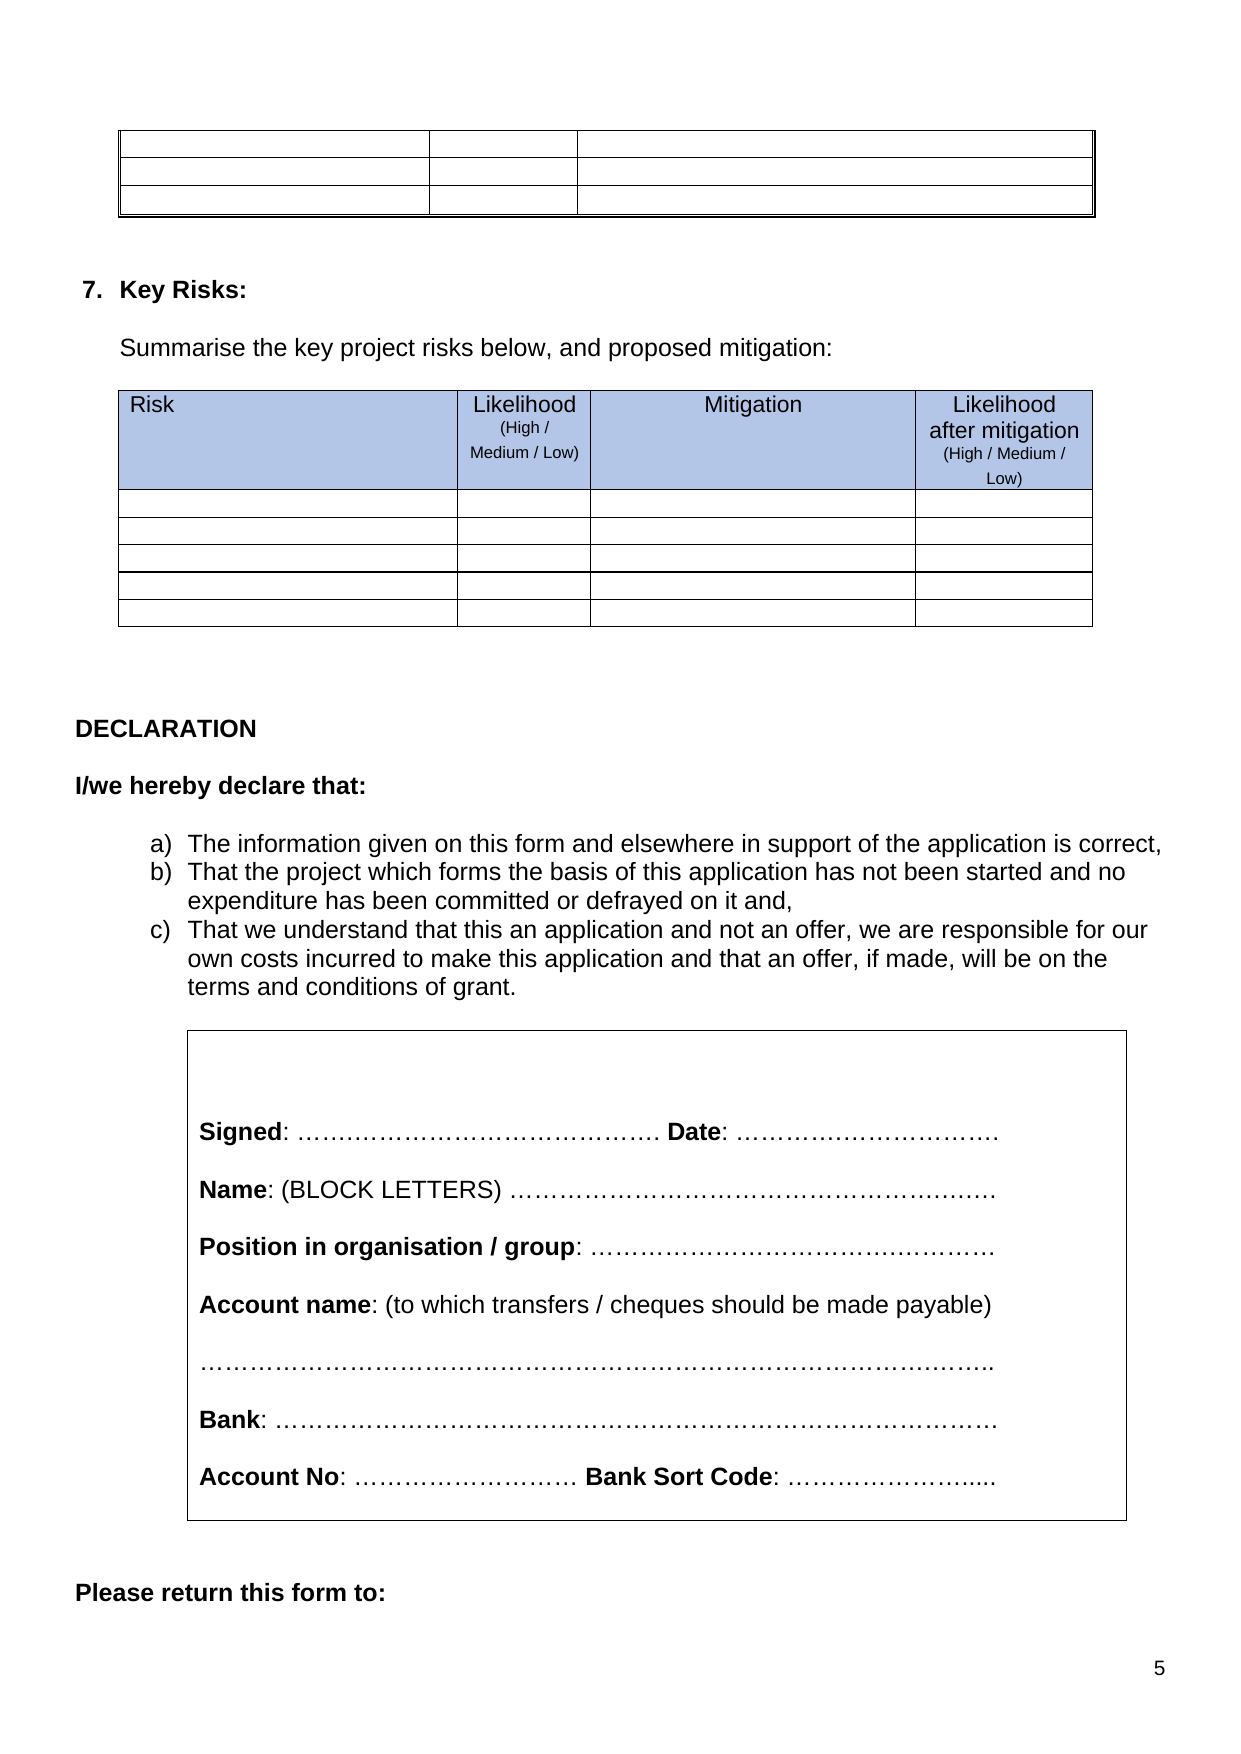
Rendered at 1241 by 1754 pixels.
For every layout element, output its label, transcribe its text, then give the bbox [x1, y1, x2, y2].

table_cell [916, 490, 1092, 517]
table_cell [119, 545, 457, 571]
table_header Risk [119, 391, 457, 489]
table_cell [916, 545, 1092, 571]
table_cell [121, 158, 429, 184]
table_cell [119, 518, 457, 544]
table_header Mitigation [591, 391, 915, 489]
list Key Risks: [82, 275, 1165, 304]
table_cell [430, 186, 577, 214]
list Please return this form to: [75, 1578, 1165, 1607]
table_cell [591, 545, 915, 571]
table_cell [578, 131, 1092, 157]
table_header Likelihood (High / Medium / Low) [458, 391, 590, 489]
list DECLARATION [75, 713, 1165, 742]
list I/we hereby declare that: [75, 771, 1165, 800]
table_cell [458, 545, 590, 571]
table_cell [458, 600, 590, 626]
table_cell [591, 573, 915, 599]
table_cell [458, 573, 590, 599]
table_cell [119, 573, 457, 599]
table_cell [916, 518, 1092, 544]
table_cell [591, 490, 915, 517]
table_cell [458, 518, 590, 544]
table_cell [591, 518, 915, 544]
table_cell [121, 186, 429, 214]
table_cell [430, 131, 577, 157]
table_cell [591, 600, 915, 626]
table_cell [119, 600, 457, 626]
table_cell [578, 158, 1092, 184]
text Summarise the key project risks below, and proposed mitigation: [119, 332, 1165, 361]
table_cell [916, 600, 1092, 626]
table_cell [121, 131, 429, 157]
table_cell [578, 186, 1092, 214]
table_cell [119, 490, 457, 517]
list The information given on this form and elsewhere in support of the application is correct, [150, 828, 1165, 857]
list That we understand that this an application and not an offer, we are responsible for our own costs incurred to make this application and that an offer, if made, will be on the terms and conditions of grant. [150, 915, 1165, 1001]
table_cell [430, 158, 577, 184]
list That the project which forms the basis of this application has not been started and no expenditure has been committed or defrayed on it and, [150, 857, 1165, 915]
table_header Signed: …….………………………………. Date: ………….………………. Name: (BLOCK LETTERS) …………………………………………….….… Position in organisation / group: ……………………………….………… Account name: (to which transfers / cheques should be made payable) …………………………………………………………………………….…….. Bank: …………………………………………………………………………… Account No: ……………………… Bank Sort Code: …………………..... [188, 1031, 1126, 1519]
table_cell [916, 573, 1092, 599]
table_cell [458, 490, 590, 517]
table_header Likelihood after mitigation (High / Medium / Low) [916, 391, 1092, 489]
